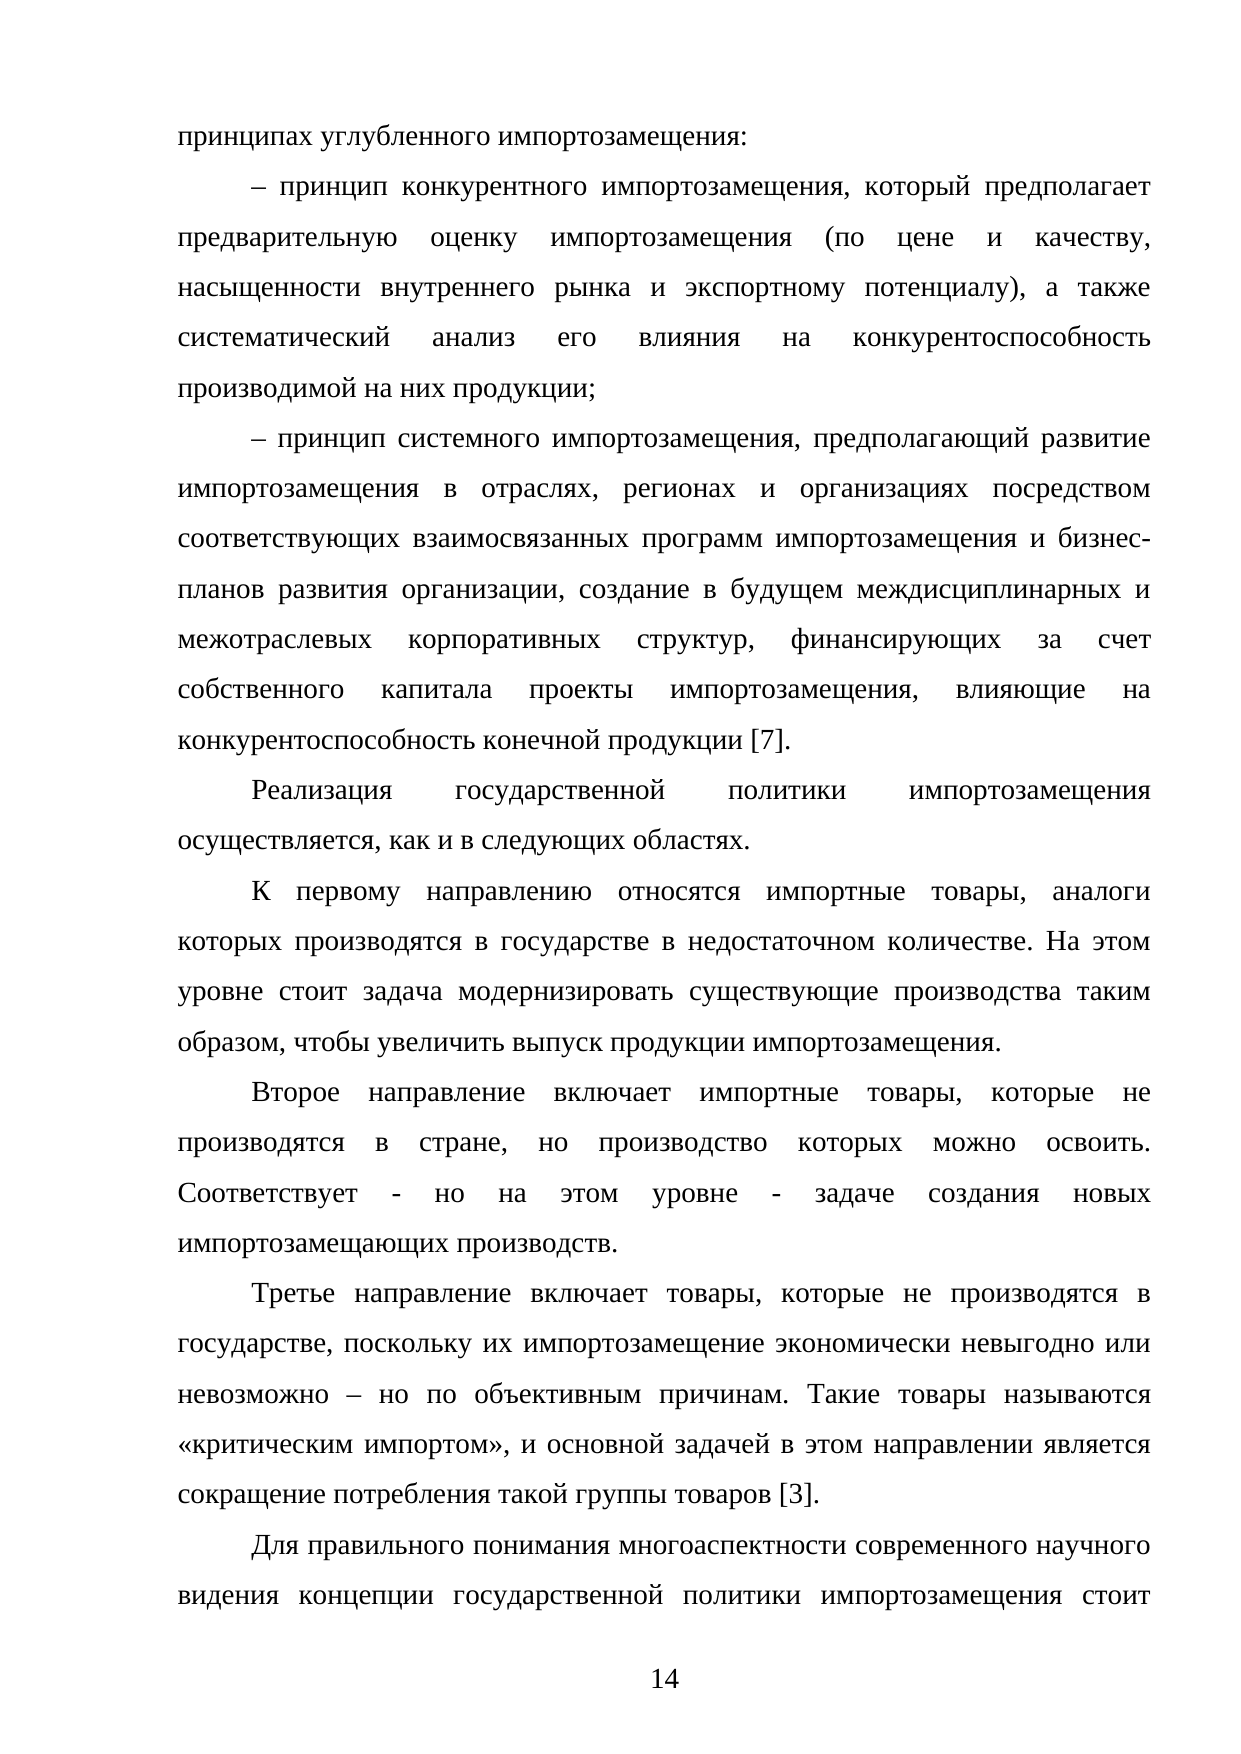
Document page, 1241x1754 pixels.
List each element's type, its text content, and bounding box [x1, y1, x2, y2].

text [177, 118, 1152, 152]
text К первому направлению относятся импортные товары, аналоги которых производятся в государстве в недостаточном количестве. На этом уровне стоит задача модернизировать существующие производства таким образом, чтобы увеличить выпуск продукции импортозамещения. [177, 873, 1152, 1057]
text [177, 1527, 1152, 1611]
text – принцип конкурентного импортозамещения, который предполагает предварительную оценку импортозамещения (по цене и качеству, насыщенности внутреннего рынка и экспортному потенциалу), а также систематический анализ его влияния на конкурентоспособность производимой на них продукции; [177, 168, 1152, 403]
text Второе направление включает импортные товары, которые не производятся в стране, но производство которых можно освоить. Соответствует - но на этом уровне - задаче создания новых импортозамещающих производств. [177, 1074, 1152, 1258]
text Третье направление включает товары, которые не производятся в государстве, поскольку их импортозамещение экономически невыгодно или невозможно – но по объективным причинам. Такие товары называются «критическим импортом», и основной задачей в этом направлении является сокращение потребления такой группы товаров [3]. [177, 1275, 1152, 1510]
text – принцип системного импортозамещения, предполагающий развитие импортозамещения в отраслях, регионах и организациях посредством соответствующих взаимосвязанных программ импортозамещения и бизнес-планов развития организации, создание в будущем междисциплинарных и межотраслевых корпоративных структур, финансирующих за счет собственного капитала проекты импортозамещения, влияющие на конкурентоспособность конечной продукции [7]. [177, 420, 1152, 755]
text Реализация государственной политики импортозамещения осуществляется, как и в следующих областях. [177, 772, 1152, 856]
